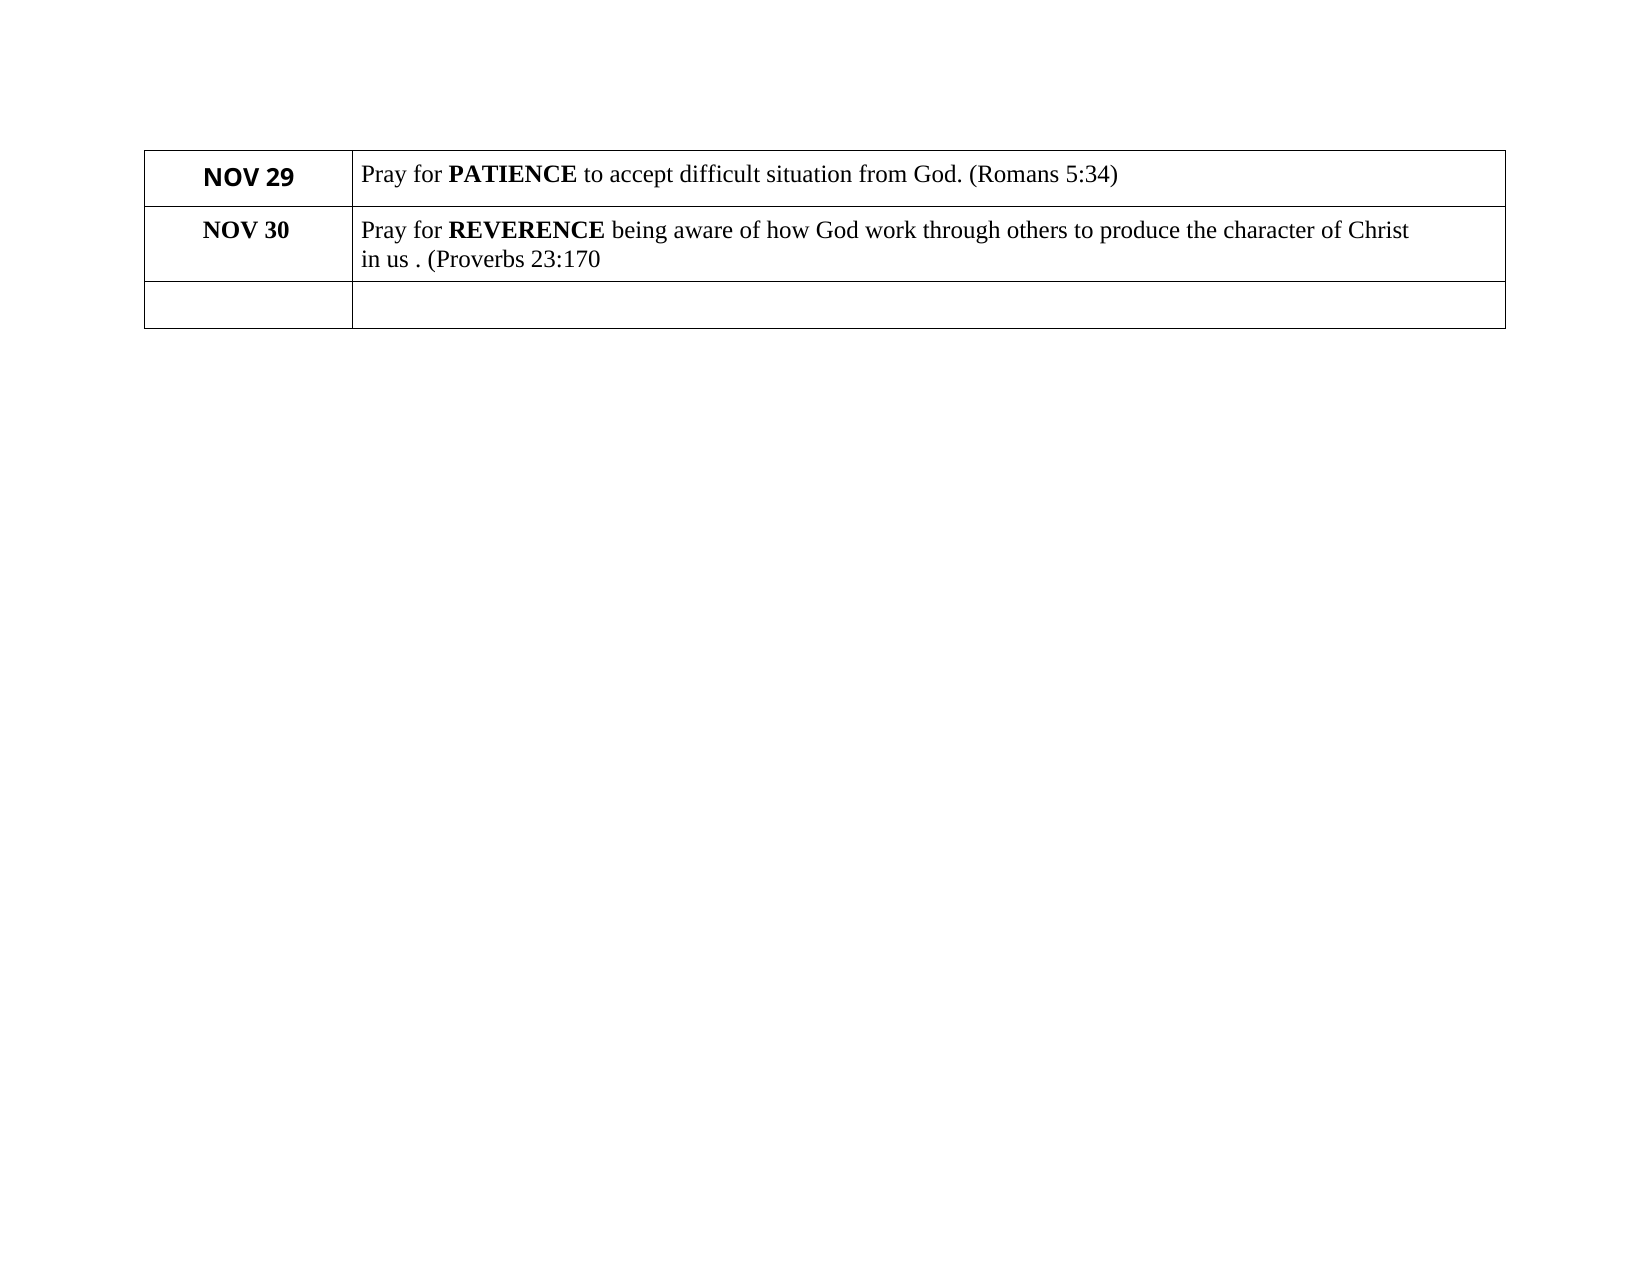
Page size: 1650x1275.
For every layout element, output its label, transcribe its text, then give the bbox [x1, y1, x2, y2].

table_cell NOV 29 [145, 151, 352, 206]
table_cell Pray for PATIENCE to accept difficult situation from God. (Romans 5:34) [353, 151, 1505, 206]
table_cell NOV 30 [145, 207, 352, 281]
table_cell Pray for REVERENCE being aware of how God work through others to produce the character of Christ in us . (Proverbs 23:170 [353, 207, 1505, 281]
table_cell [145, 282, 352, 328]
table_cell [353, 282, 1505, 328]
